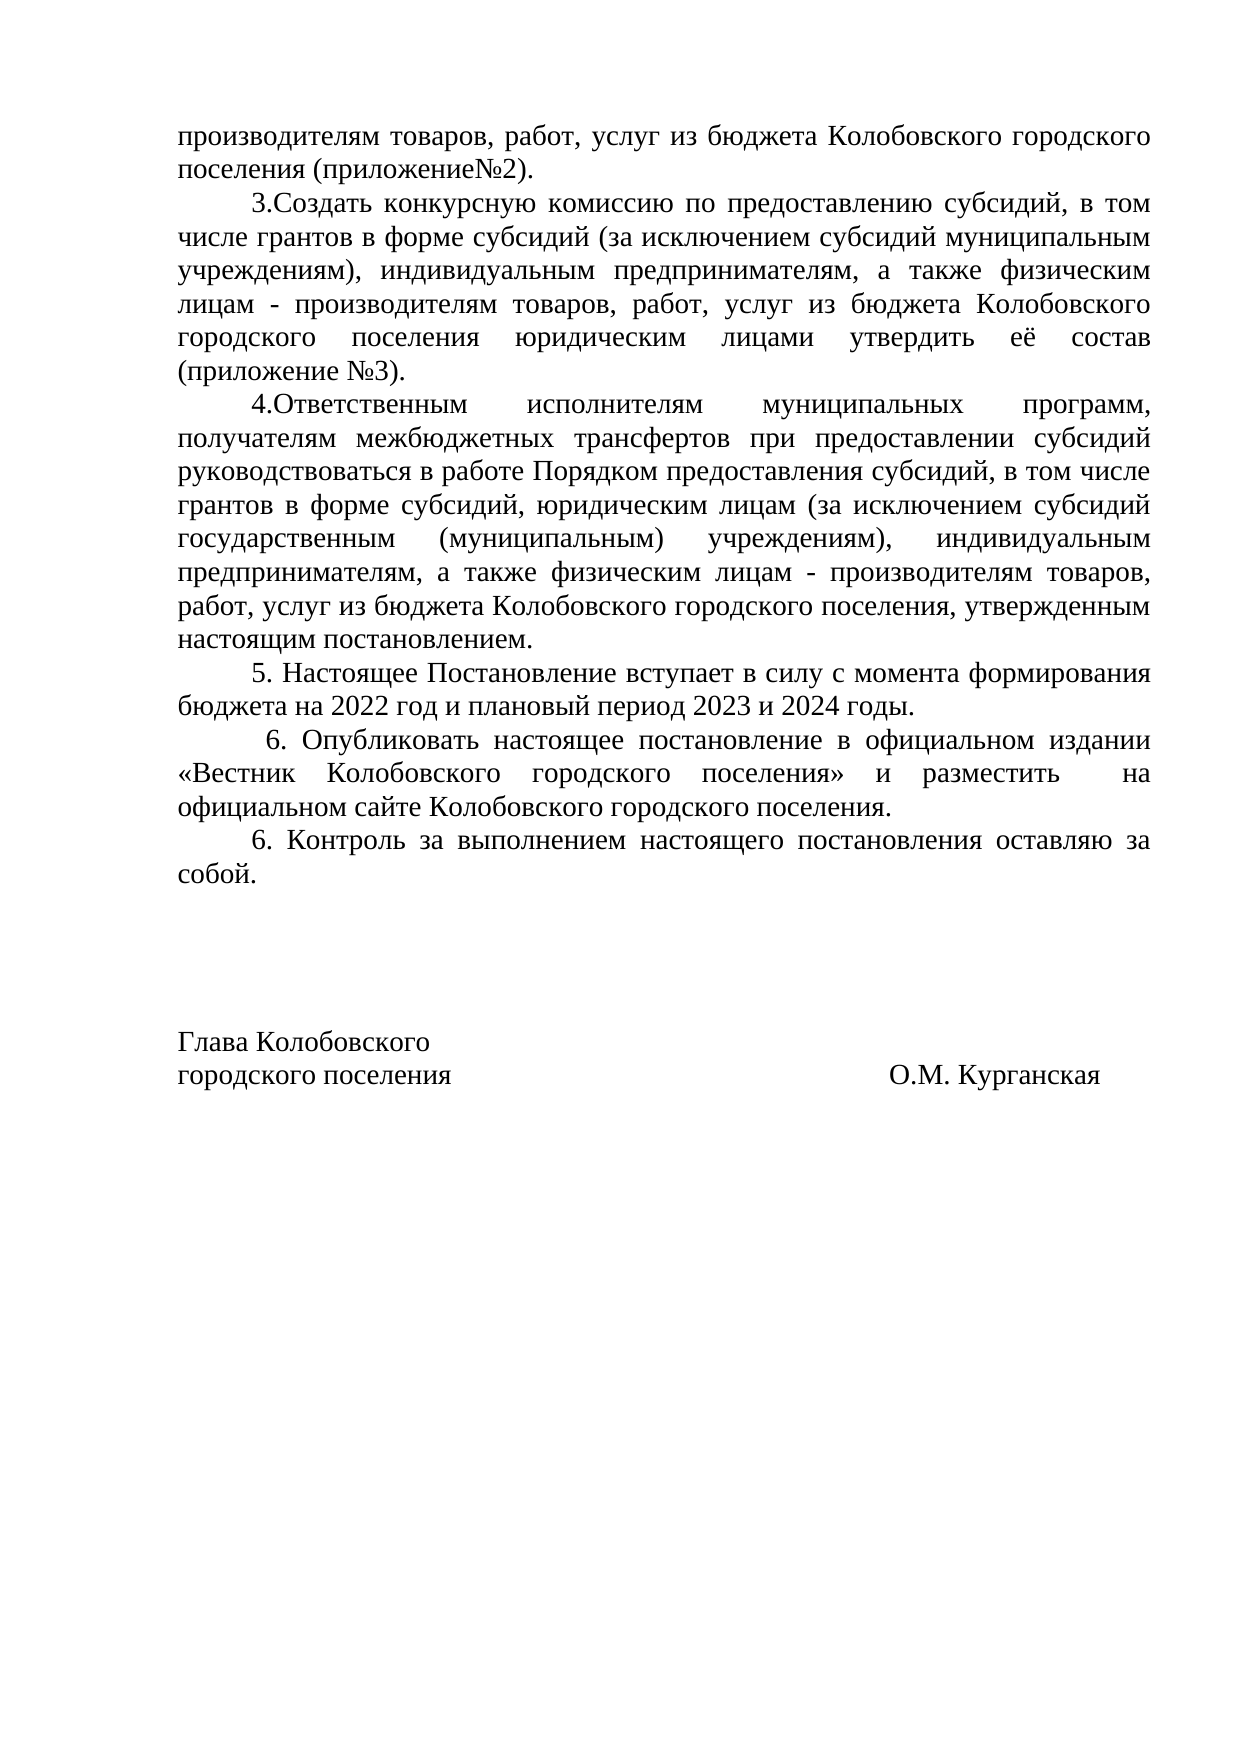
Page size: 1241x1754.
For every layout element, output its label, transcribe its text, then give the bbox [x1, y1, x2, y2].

text 5. Настоящее Постановление вступает в силу с момента формирования бюджета на 2022 год и плановый период 2023 и 2024 годы. [177, 655, 1152, 722]
text 4.Ответственным исполнителям муниципальных программ, получателям межбюджетных трансфертов при предоставлении субсидий руководствоваться в работе Порядком предоставления субсидий, в том числе грантов в форме субсидий, юридическим лицам (за исключением субсидий государственным (муниципальным) учреждениям), индивидуальным предпринимателям, а также физическим лицам - производителям товаров, работ, услуг из бюджета Колобовского городского поселения, утвержденным настоящим постановлением. [177, 386, 1152, 655]
text 3.Создать конкурсную комиссию по предоставлению субсидий, в том числе грантов в форме субсидий (за исключением субсидий муниципальным учреждениям), индивидуальным предпринимателям, а также физическим лицам - производителям товаров, работ, услуг из бюджета Колобовского городского поселения юридическим лицами утвердить её состав (приложение №3). [177, 185, 1152, 386]
text Глава Колобовского [177, 1024, 1152, 1057]
text городского поселения О.М. Курганская [177, 1057, 1152, 1091]
text 6. Опубликовать настоящее постановление в официальном издании «Вестник Колобовского городского поселения» и разместить на официальном сайте Колобовского городского поселения. [177, 722, 1152, 822]
text 6. Контроль за выполнением настоящего постановления оставляю за собой. [177, 822, 1152, 889]
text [177, 118, 1152, 185]
